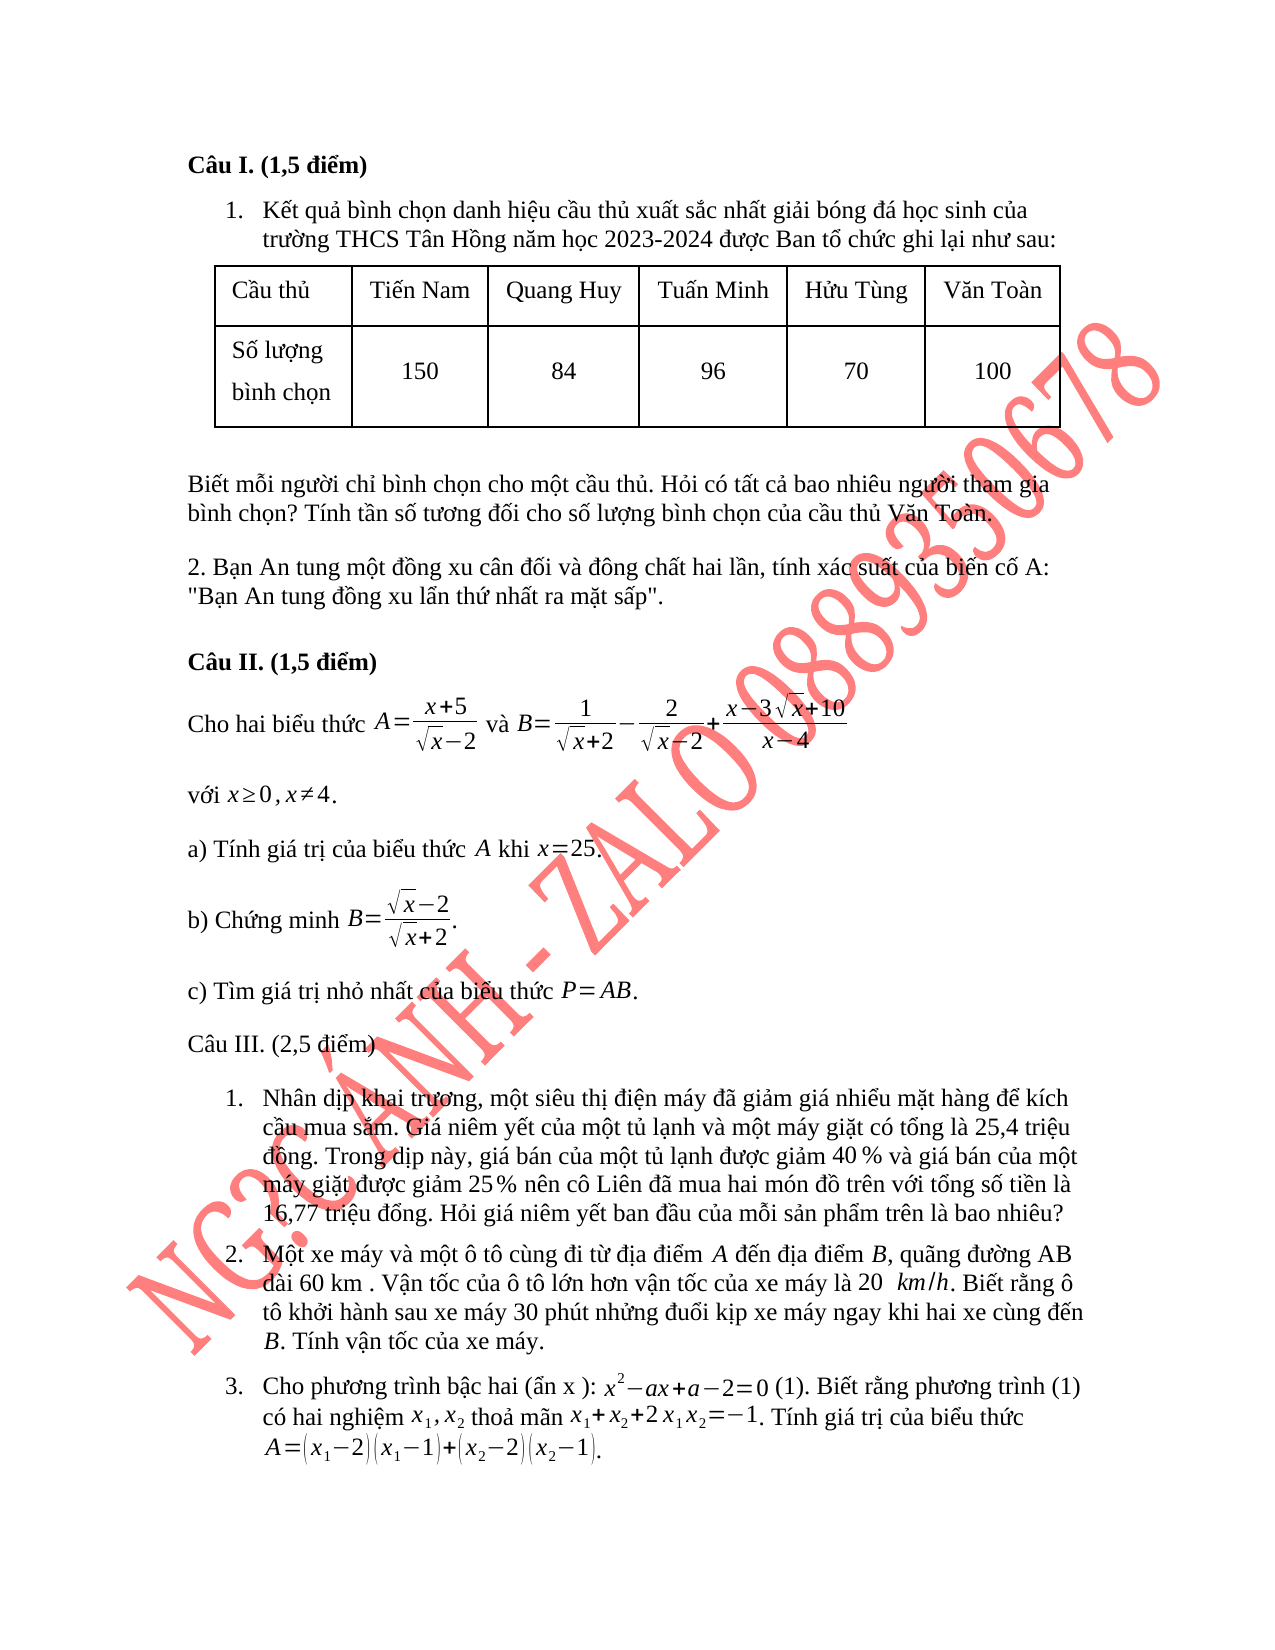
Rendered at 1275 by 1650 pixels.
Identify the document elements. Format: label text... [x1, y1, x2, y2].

list Nhân dịp khai trương, một siêu thị điện máy đã giảm giá nhiểu mặt hàng để kích cầu mua sắm. Giá niêm yết của một tủ lạnh và một máy giặt có tổng là 25,4 triệu đồng. Trong dịp này, giá bán của một tủ lạnh được giảm và giá bán của một máy giặt được giảm nên cô Liên đã mua hai món đồ trên với tổng số tiền là 16,77 triệu đổng. Hỏi giá niêm yết ban đầu của mỗi sản phẩm trên là bao nhiêu? [225, 1083, 1087, 1227]
table_header Cầu thủ [216, 267, 351, 325]
text Cho hai biểu thức và [187, 692, 1087, 755]
text Câu III. (2,5 điểm) [187, 1029, 1087, 1058]
table_cell 100 [926, 327, 1059, 426]
list Một xe máy và một ô tô cùng đi từ địa điểm đến địa điểm , quãng đường AB dài 60 km . Vận tốc của ô tô lớn hơn vận tốc của xe máy là . Biết rằng ô tô khởi hành sau xe máy 30 phút nhửng đuổi kịp xe máy ngay khi hai xe cùng đến . Tính vận tốc của xe máy. [225, 1239, 1087, 1357]
text c) Tìm giá trị nhỏ nhất của biểu thức . [187, 976, 1087, 1004]
list Kết quả bình chọn danh hiệu cầu thủ xuất sắc nhất giải bóng đá học sinh của trường THCS Tân Hồng năm học 2023-2024 được Ban tổ chức ghi lại như sau: [225, 195, 1087, 252]
text với . [187, 780, 1087, 809]
text 2. Bạn An tung một đồng xu cân đối và đông chất hai lần, tính xác suất của biến cố A: "Bạn An tung đồng xu lẩn thứ nhất ra mặt sấp". [187, 552, 1087, 609]
table_header Tuấn Minh [640, 267, 786, 325]
text b) Chứng minh . [187, 888, 1087, 951]
table_header Quang Huy [489, 267, 638, 325]
table_cell 84 [489, 327, 638, 426]
table_cell 96 [640, 327, 786, 426]
table_header Văn Toàn [926, 267, 1059, 325]
table_cell 150 [353, 327, 487, 426]
table_cell 70 [788, 327, 924, 426]
table_header Tiến Nam [353, 267, 487, 325]
text a) Tính giá trị của biểu thức khi . [187, 834, 1087, 863]
text Câu II. (1,5 điểm) [187, 647, 1087, 676]
table_cell Số lượng bình chọn [216, 327, 351, 426]
table_header Hửu Tùng [788, 267, 924, 325]
text Biết mỗi người chỉ bình chọn cho một cầu thủ. Hỏi có tất cả bao nhiêu người tham gia bình chọn? Tính tần số tương đối cho số lượng bình chọn của cầu thủ Văn Toàn. [187, 469, 1087, 527]
text Câu I. (1,5 điểm) [187, 150, 1087, 179]
list Cho phương trình bậc hai (ẩn x ): (1). Biết rằng phương trình (1) có hai nghiệm thoả mãn . Tính giá trị của biểu thức . [225, 1369, 1087, 1467]
